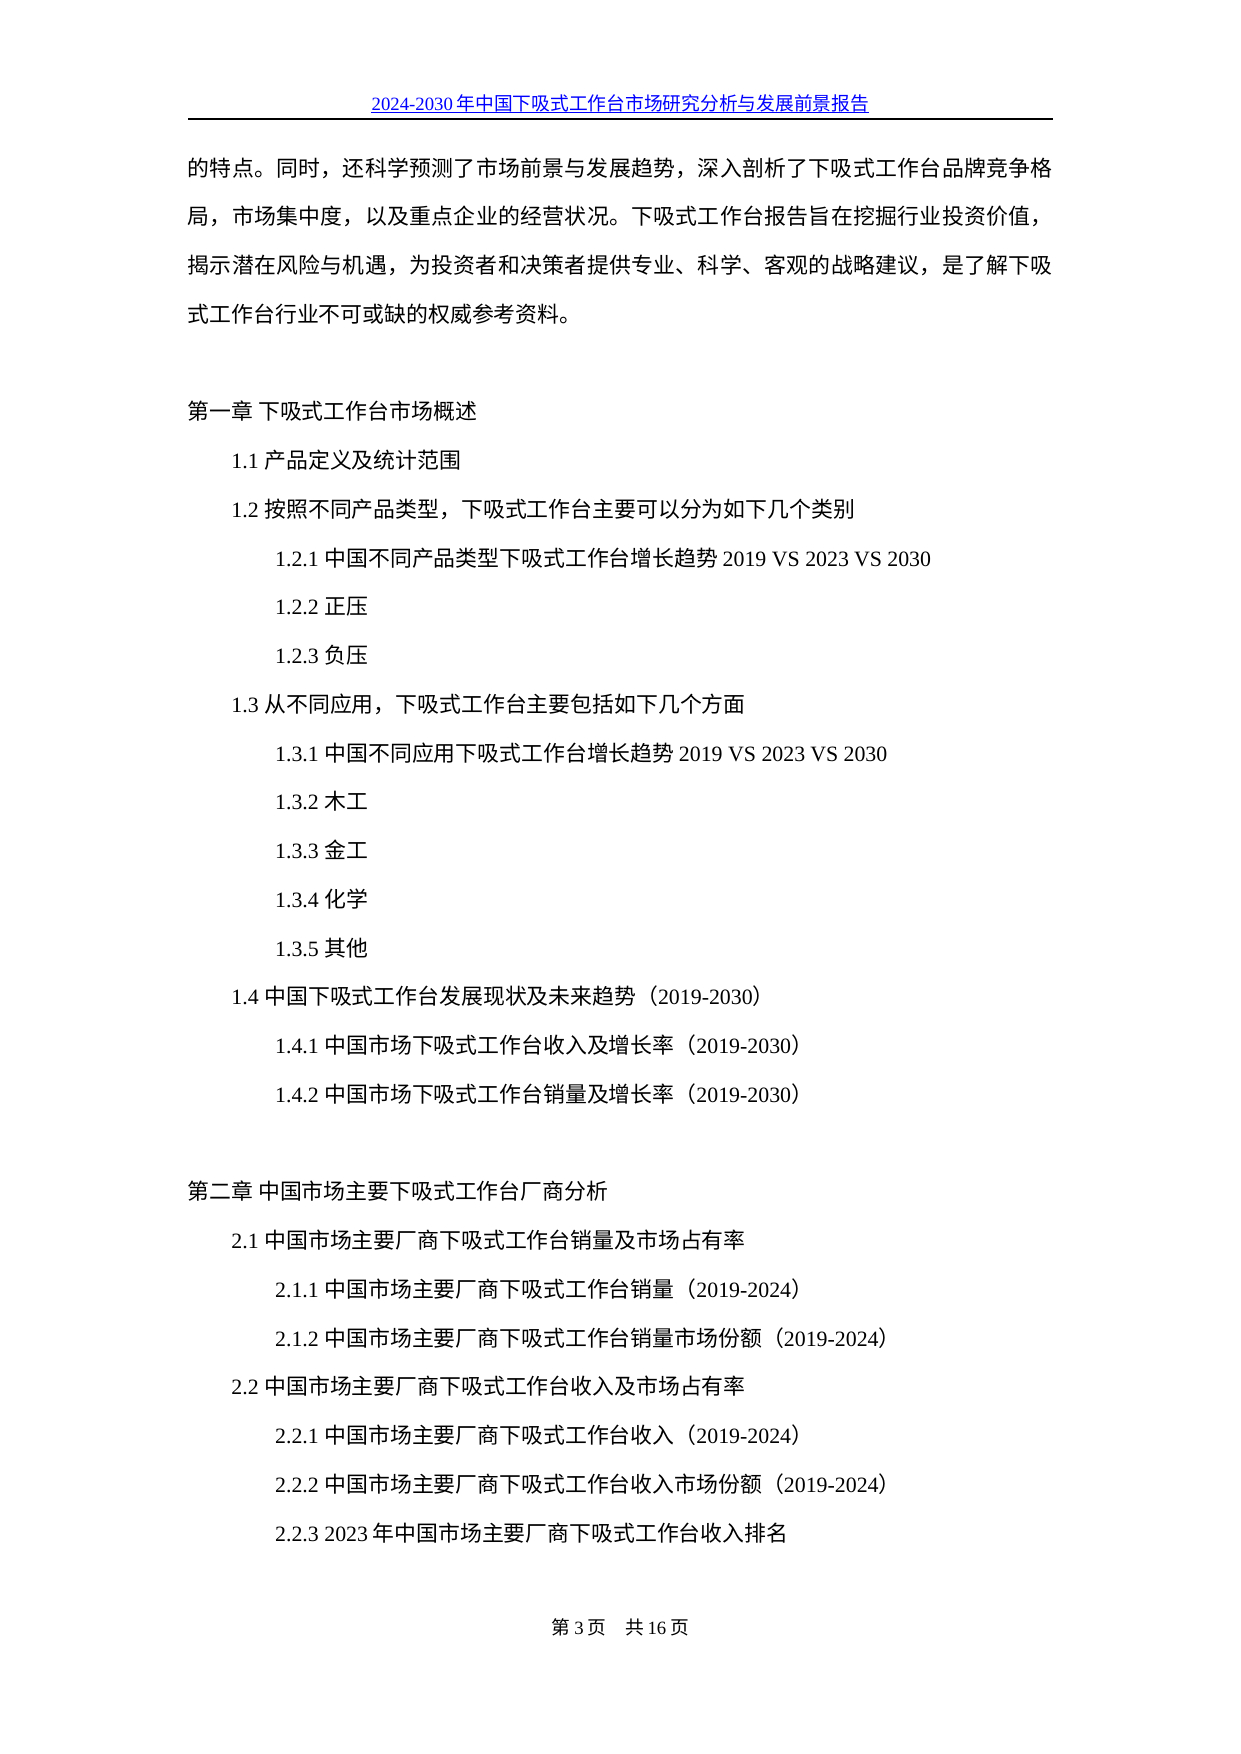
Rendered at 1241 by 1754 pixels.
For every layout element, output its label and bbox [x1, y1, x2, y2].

text [187, 150, 1053, 1548]
